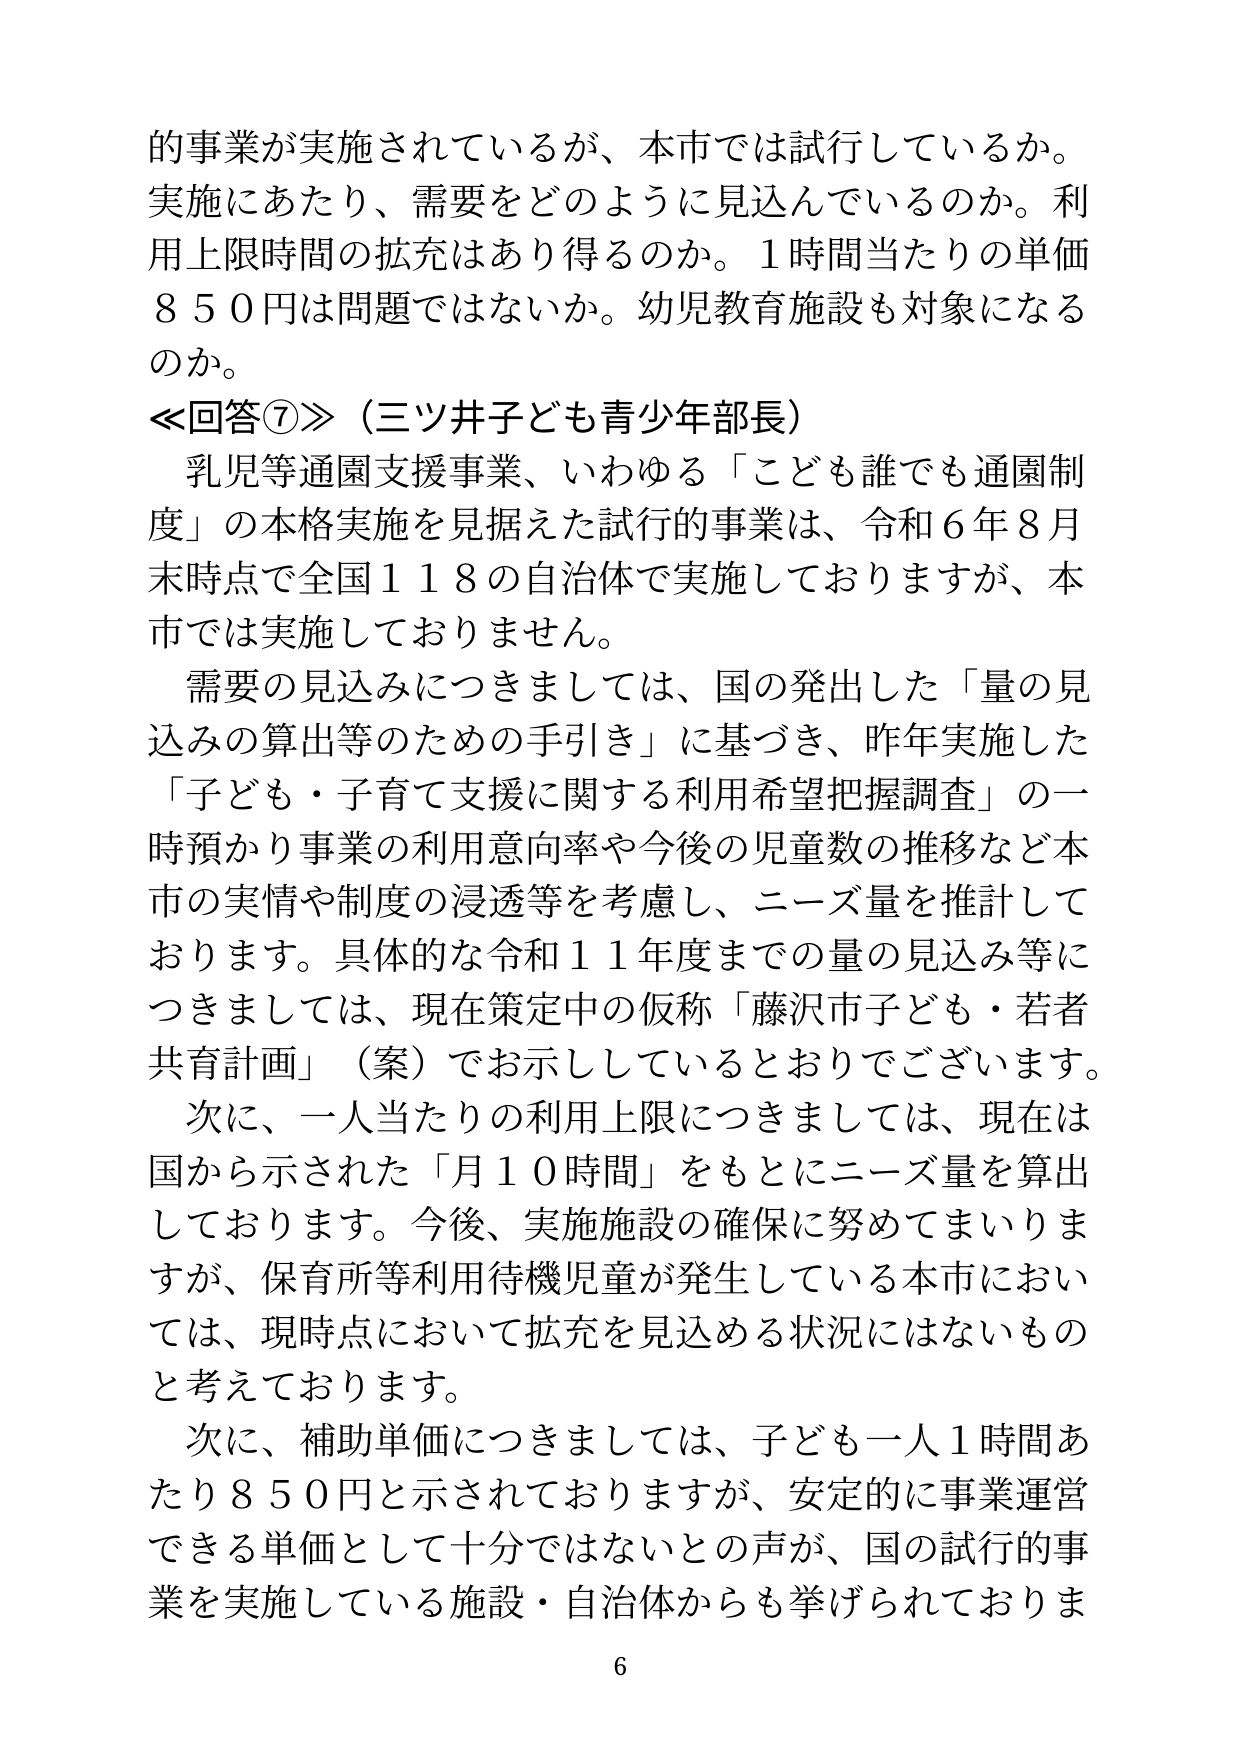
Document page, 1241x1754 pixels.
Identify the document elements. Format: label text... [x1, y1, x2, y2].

text 需要の見込みにつきましては、国の発出した「量の見込みの算出等のための手引き」に基づき、昨年実施した「子ども・子育て支援に関する利用希望把握調査」の一時預かり事業の利用意向率や今後の児童数の推移など本市の実情や制度の浸透等を考慮し、ニーズ量を推計しております。具体的な令和１１年度までの量の見込み等につきましては、現在策定中の仮称「藤沢市子ども・若者共育計画」（案）でお示ししているとおりでございます。 [148, 657, 1092, 1088]
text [148, 118, 1092, 387]
text 乳児等通園支援事業、いわゆる「こども誰でも通園制度」の本格実施を見据えた試行的事業は、令和６年８月末時点で全国１１８の自治体で実施しておりますが、本市では実施しておりません。 [148, 442, 1092, 657]
text ≪回答⑦≫（三ツ井子ども青少年部長） [148, 387, 1092, 442]
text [148, 1411, 1092, 1627]
text 次に、一人当たりの利用上限につきましては、現在は国から示された「月１０時間」をもとにニーズ量を算出しております。今後、実施施設の確保に努めてまいりますが、保育所等利用待機児童が発生している本市においては、現時点において拡充を見込める状況にはないものと考えております。 [148, 1088, 1092, 1411]
